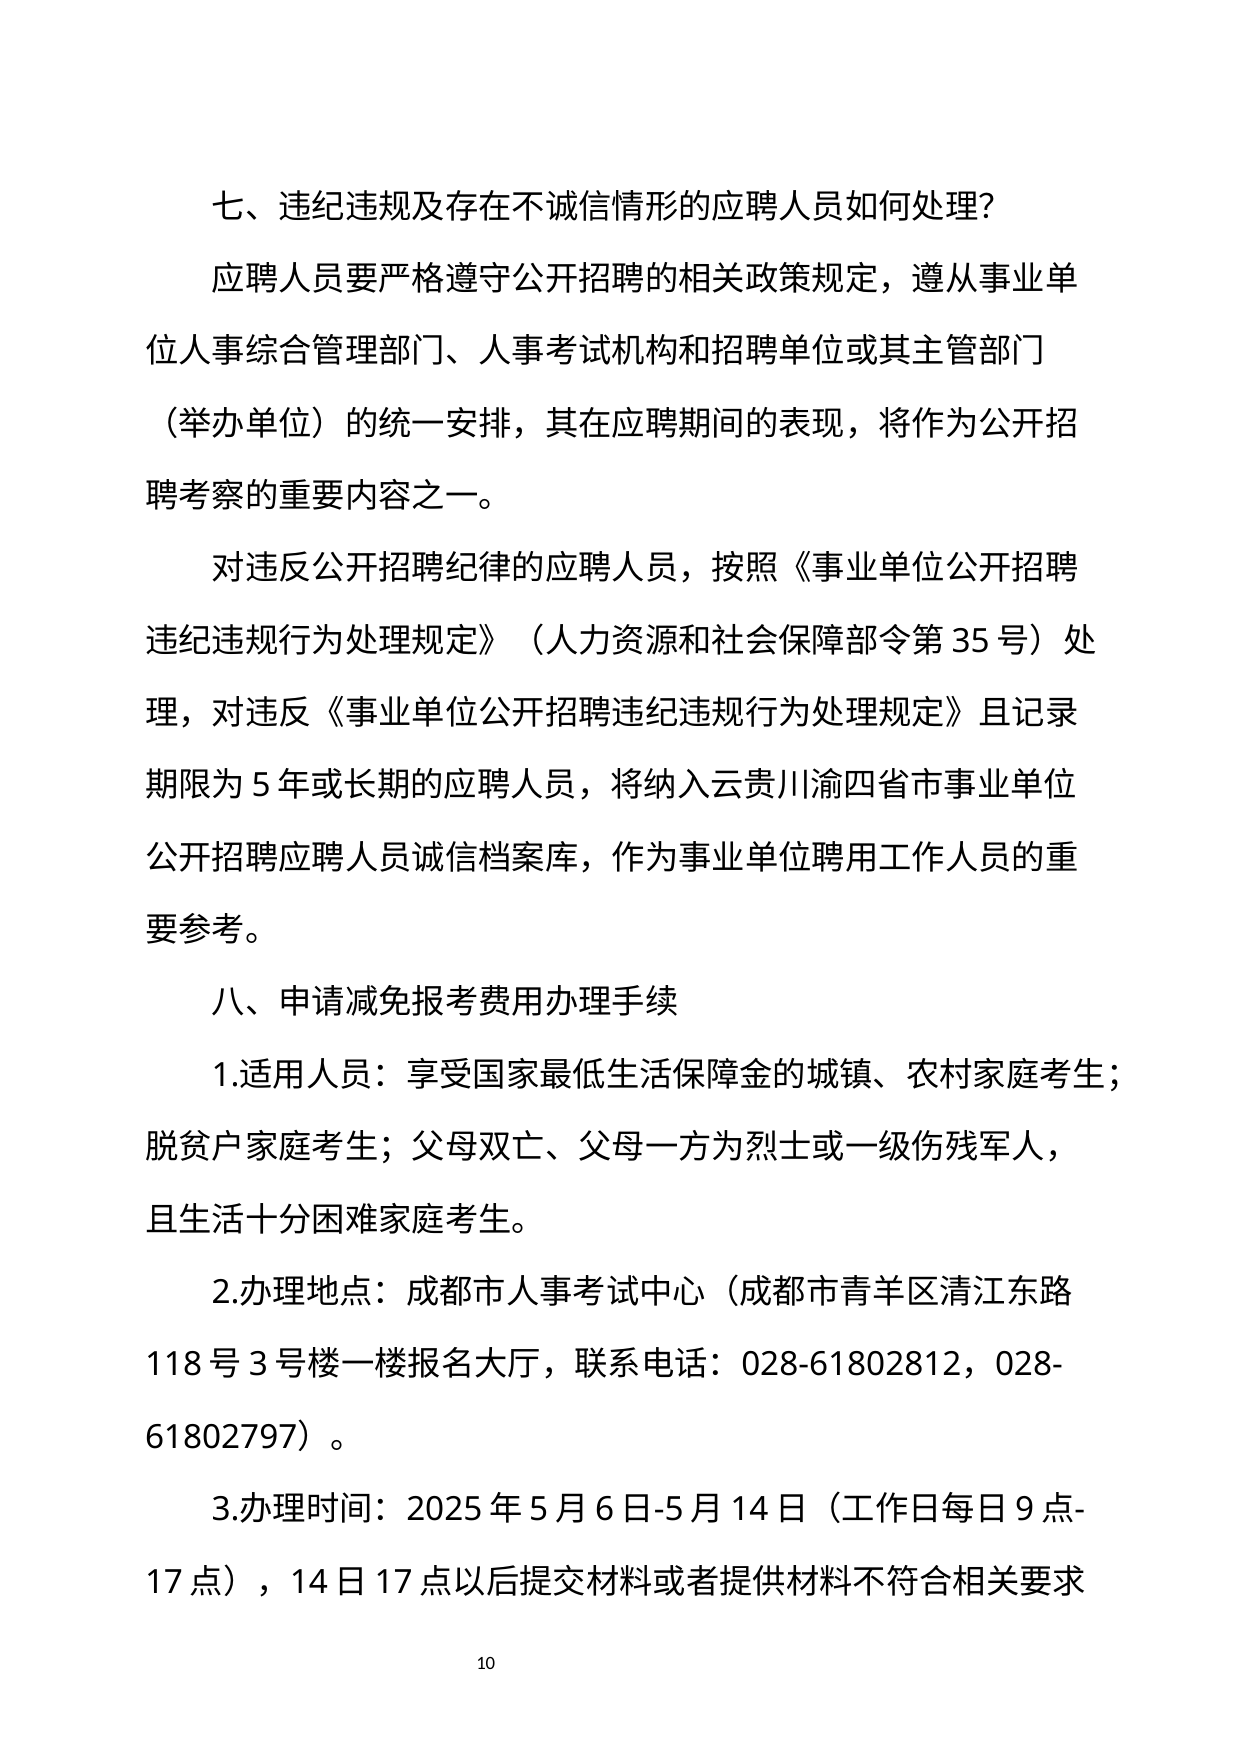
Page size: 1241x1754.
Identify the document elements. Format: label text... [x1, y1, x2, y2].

text 1.适用人员：享受国家最低生活保障金的城镇、农村家庭考生；脱贫户家庭考生；父母双亡、父母一方为烈士或一级伤残军人，且生活十分困难家庭考生。 [145, 1047, 1107, 1241]
text 八、申请减免报考费用办理手续 [145, 975, 1107, 1023]
text 七、违纪违规及存在不诚信情形的应聘人员如何处理？ [145, 179, 1107, 228]
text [145, 1482, 1107, 1603]
text 应聘人员要严格遵守公开招聘的相关政策规定，遵从事业单位人事综合管理部门、人事考试机构和招聘单位或其主管部门（举办单位）的统一安排，其在应聘期间的表现，将作为公开招聘考察的重要内容之一。 [145, 252, 1107, 517]
text 对违反公开招聘纪律的应聘人员，按照《事业单位公开招聘违纪违规行为处理规定》（人力资源和社会保障部令第35号）处理，对违反《事业单位公开招聘违纪违规行为处理规定》且记录期限为5年或长期的应聘人员，将纳入云贵川渝四省市事业单位公开招聘应聘人员诚信档案库，作为事业单位聘用工作人员的重要参考。 [145, 541, 1107, 951]
text 2.办理地点：成都市人事考试中心（成都市青羊区清江东路118号3号楼一楼报名大厅，联系电话：028-61802812，028-61802797）。 [145, 1264, 1107, 1458]
